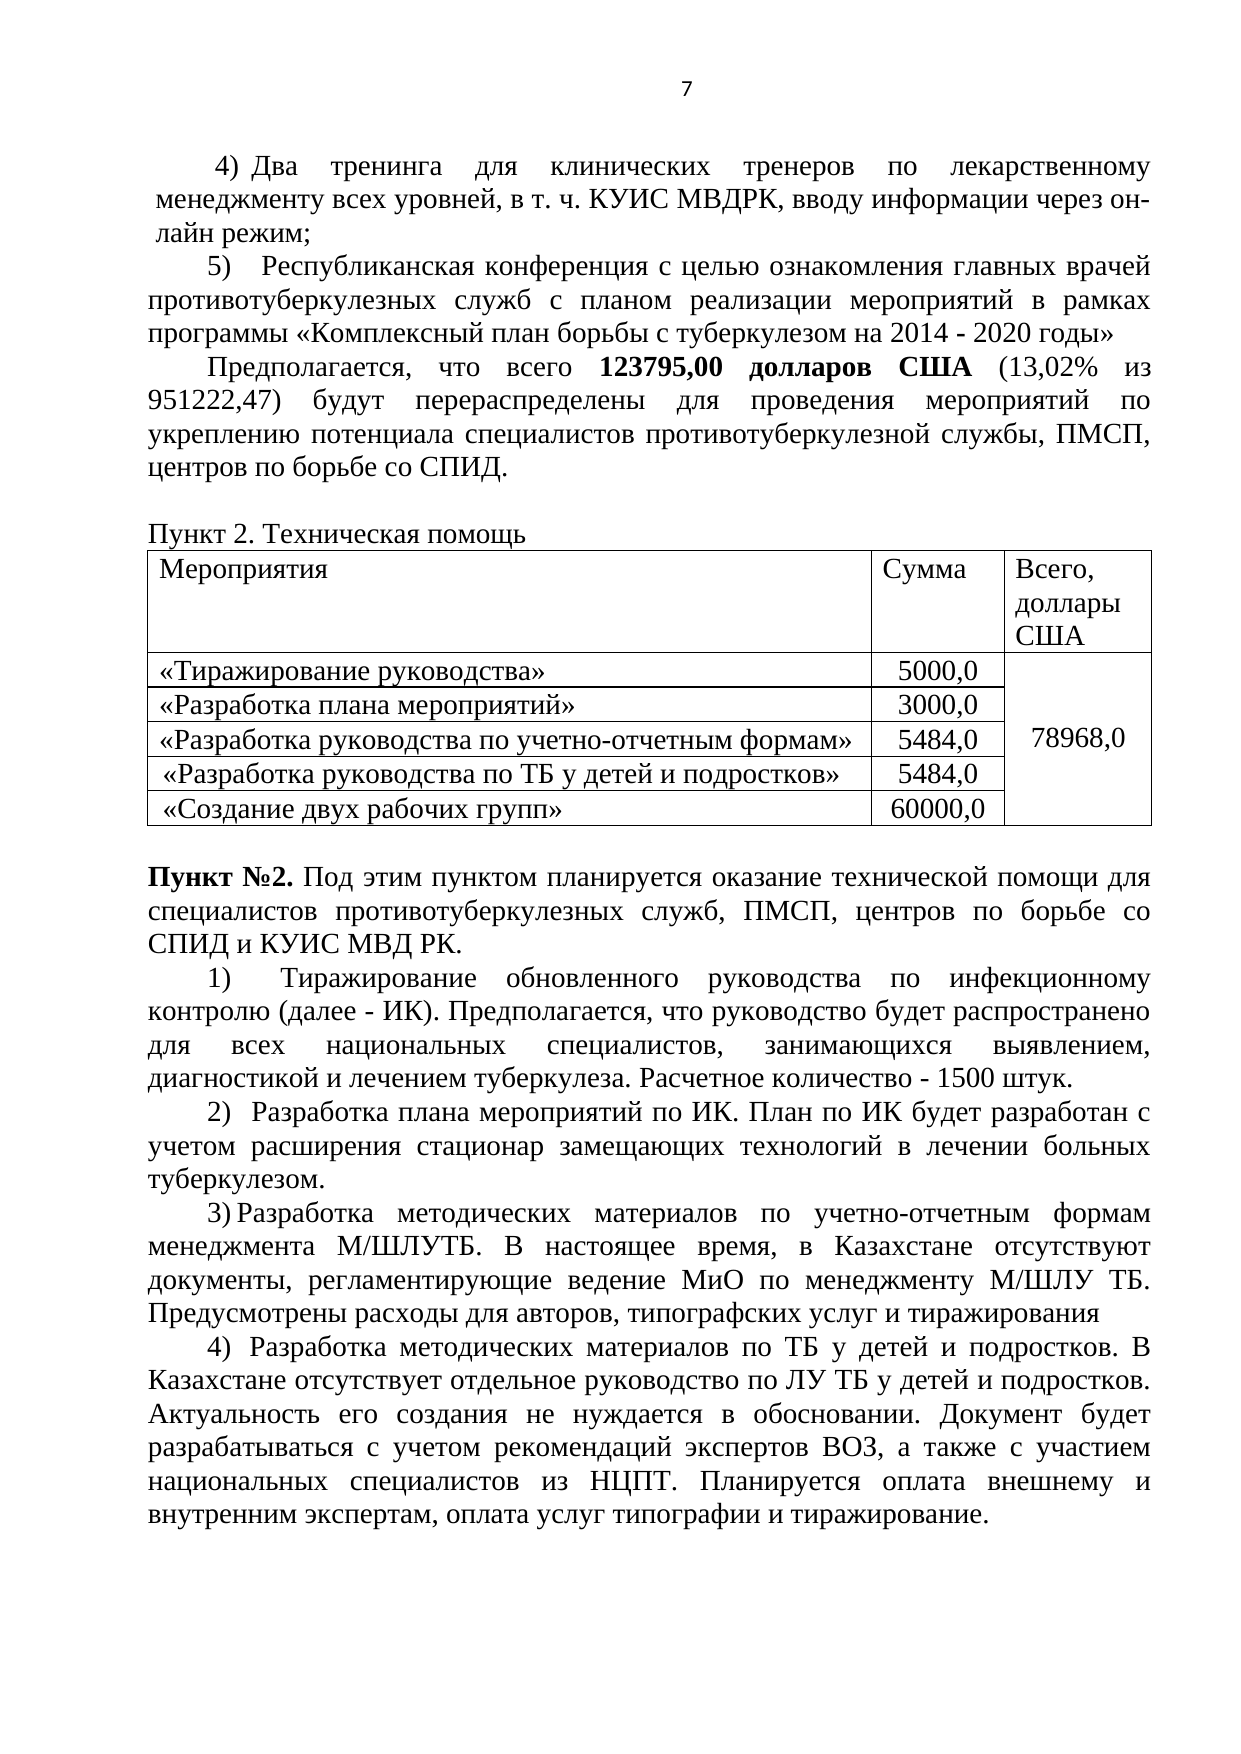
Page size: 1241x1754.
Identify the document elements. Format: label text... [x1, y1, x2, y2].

table_cell «Создание двух рабочих групп» [148, 791, 871, 825]
table_cell «Разработка руководства по ТБ у детей и подростков» [148, 757, 871, 790]
list Предполагается, что всего 123795,00 долларов США (13,02% из 951222,47) будут перераспределены для проведения мероприятий по укреплению потенциала специалистов противотуберкулезной службы, ПМСП, центров по борьбе со СПИД. [148, 349, 1152, 483]
list Республиканская конференция с целью ознакомления главных врачей противотуберкулезных служб с планом реализации мероприятий в рамках программы «Комплексный план борьбы с туберкулезом на 2014 - 2020 годы» [148, 248, 1152, 349]
table_cell 60000,0 [872, 791, 1004, 825]
list Разработка плана мероприятий по ИК. План по ИК будет разработан с учетом расширения стационар замещающих технологий в лечении больных туберкулезом. [148, 1094, 1152, 1195]
table_header Сумма [872, 551, 1004, 652]
table_cell 5484,0 [872, 722, 1004, 756]
table_cell «Тиражирование руководства» [148, 653, 871, 686]
table_cell «Разработка руководства по учетно-отчетным формам» [148, 722, 871, 756]
list Разработка методических материалов по ТБ у детей и подростков. В Казахстане отсутствует отдельное руководство по ЛУ ТБ у детей и подростков. Актуальность его создания не нуждается в обосновании. Документ будет разрабатываться с учетом рекомендаций экспертов ВОЗ, а также с участием национальных специалистов из НЦПТ. Планируется оплата внешнему и внутренним экспертам, оплата услуг типографии и тиражирование. [148, 1329, 1152, 1530]
list Тиражирование обновленного руководства по инфекционному контролю (далее - ИК). Предполагается, что руководство будет распространено для всех национальных специалистов, занимающихся выявлением, диагностикой и лечением туберкулеза. Расчетное количество - 1500 штук. [148, 960, 1152, 1094]
table_cell 78968,0 [1005, 653, 1151, 825]
table_cell 5484,0 [872, 757, 1004, 790]
list Пункт 2. Техническая помощь [148, 517, 1152, 550]
list Разработка методических материалов по учетно-отчетным формам менеджмента М/ШЛУТБ. В настоящее время, в Казахстане отсутствуют документы, регламентирующие ведение МиО по менеджменту М/ШЛУ ТБ. Предусмотрены расходы для авторов, типографских услуг и тиражирования [148, 1195, 1152, 1329]
table_cell 5000,0 [872, 653, 1004, 686]
list Пункт №2. Под этим пунктом планируется оказание технической помощи для специалистов противотуберкулезных служб, ПМСП, центров по борьбе со СПИД и КУИС МВД РК. [148, 859, 1152, 960]
table_header Мероприятия [148, 551, 871, 652]
list Два тренинга для клинических тренеров по лекарственному менеджменту всех уровней, в т. ч. КУИС МВДРК, вводу информации через он-лайн режим; [155, 148, 1152, 248]
table_cell 3000,0 [872, 688, 1004, 721]
table_header Всего, доллары США [1005, 551, 1151, 652]
table_cell «Разработка плана мероприятий» [148, 688, 871, 721]
